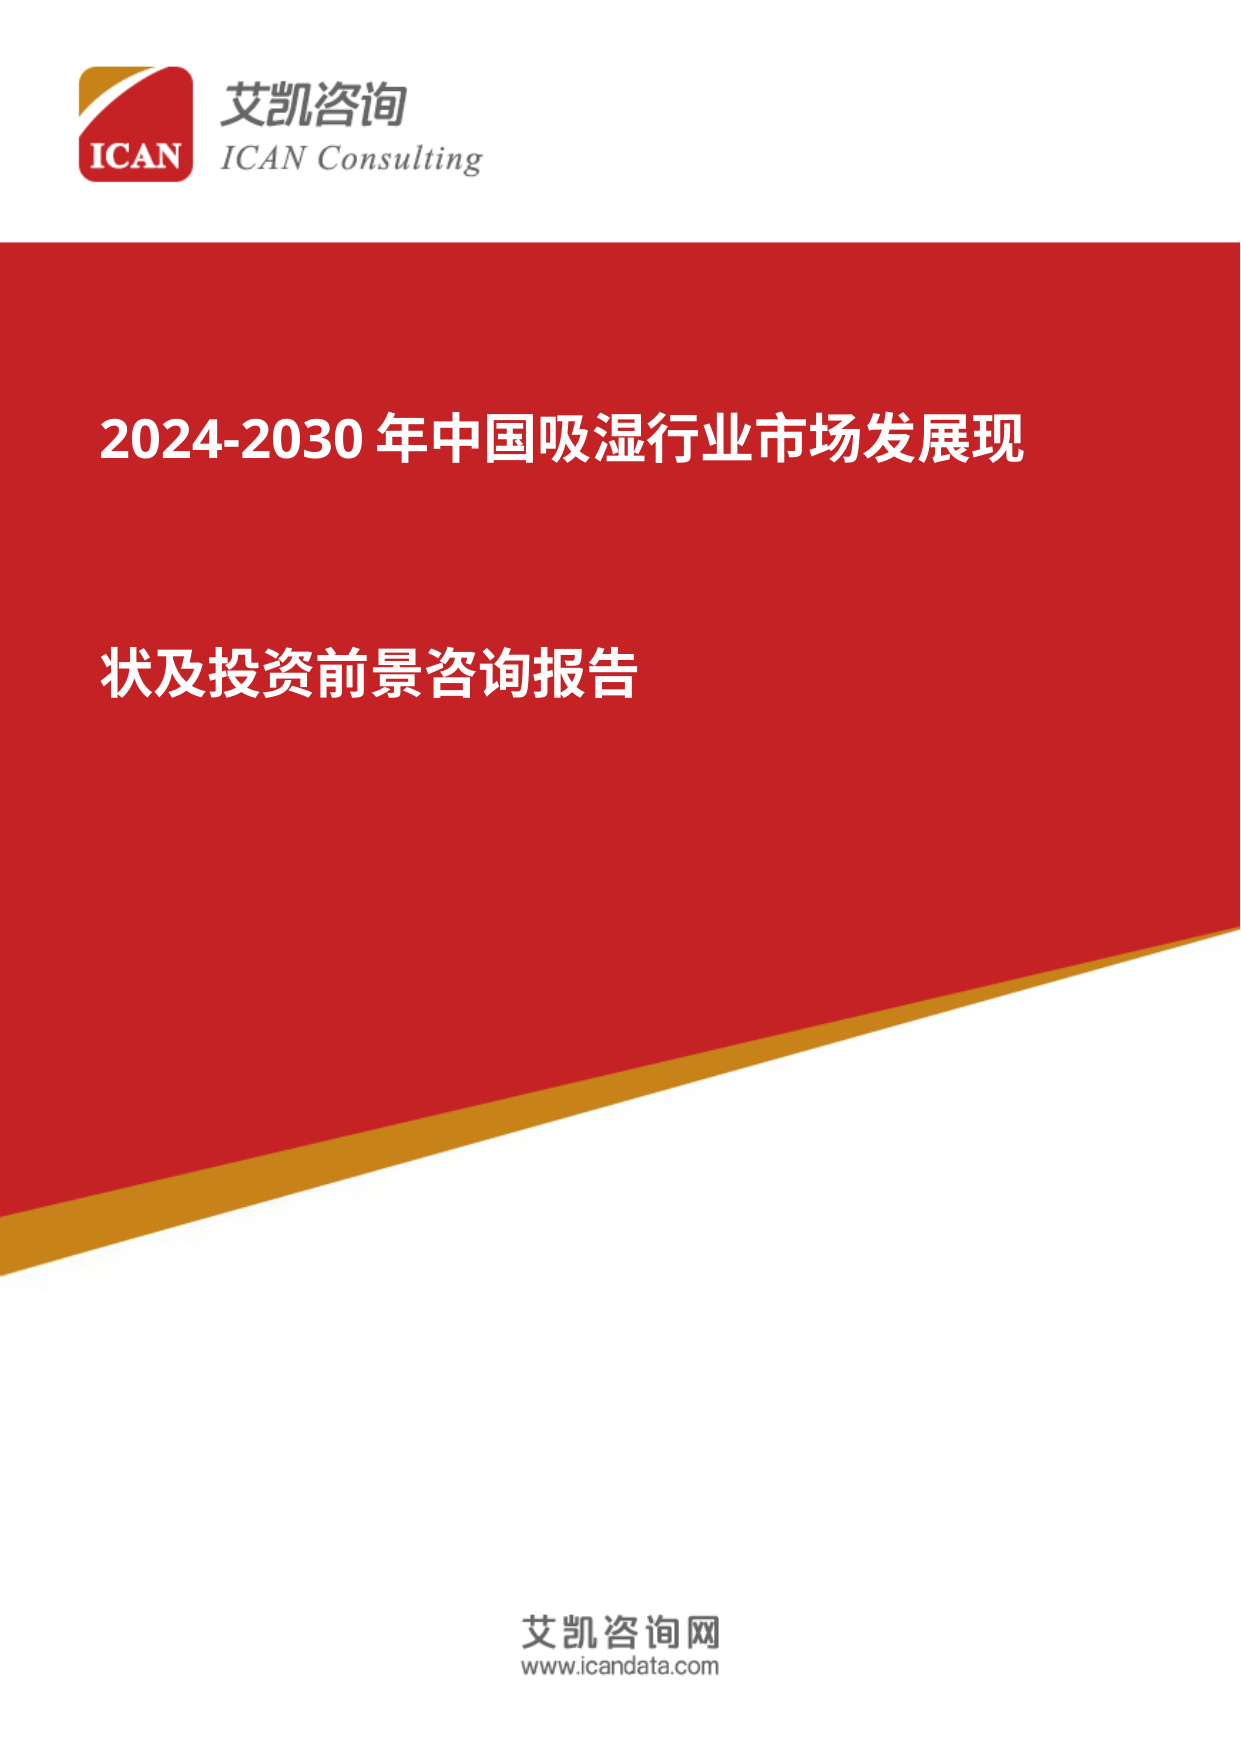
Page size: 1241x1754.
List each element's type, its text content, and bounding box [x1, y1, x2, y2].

picture [0, 5, 1241, 1754]
subtitle 2024-2030年中国吸湿行业市场发展现状及投资前景咨询报告 [99, 386, 1053, 718]
